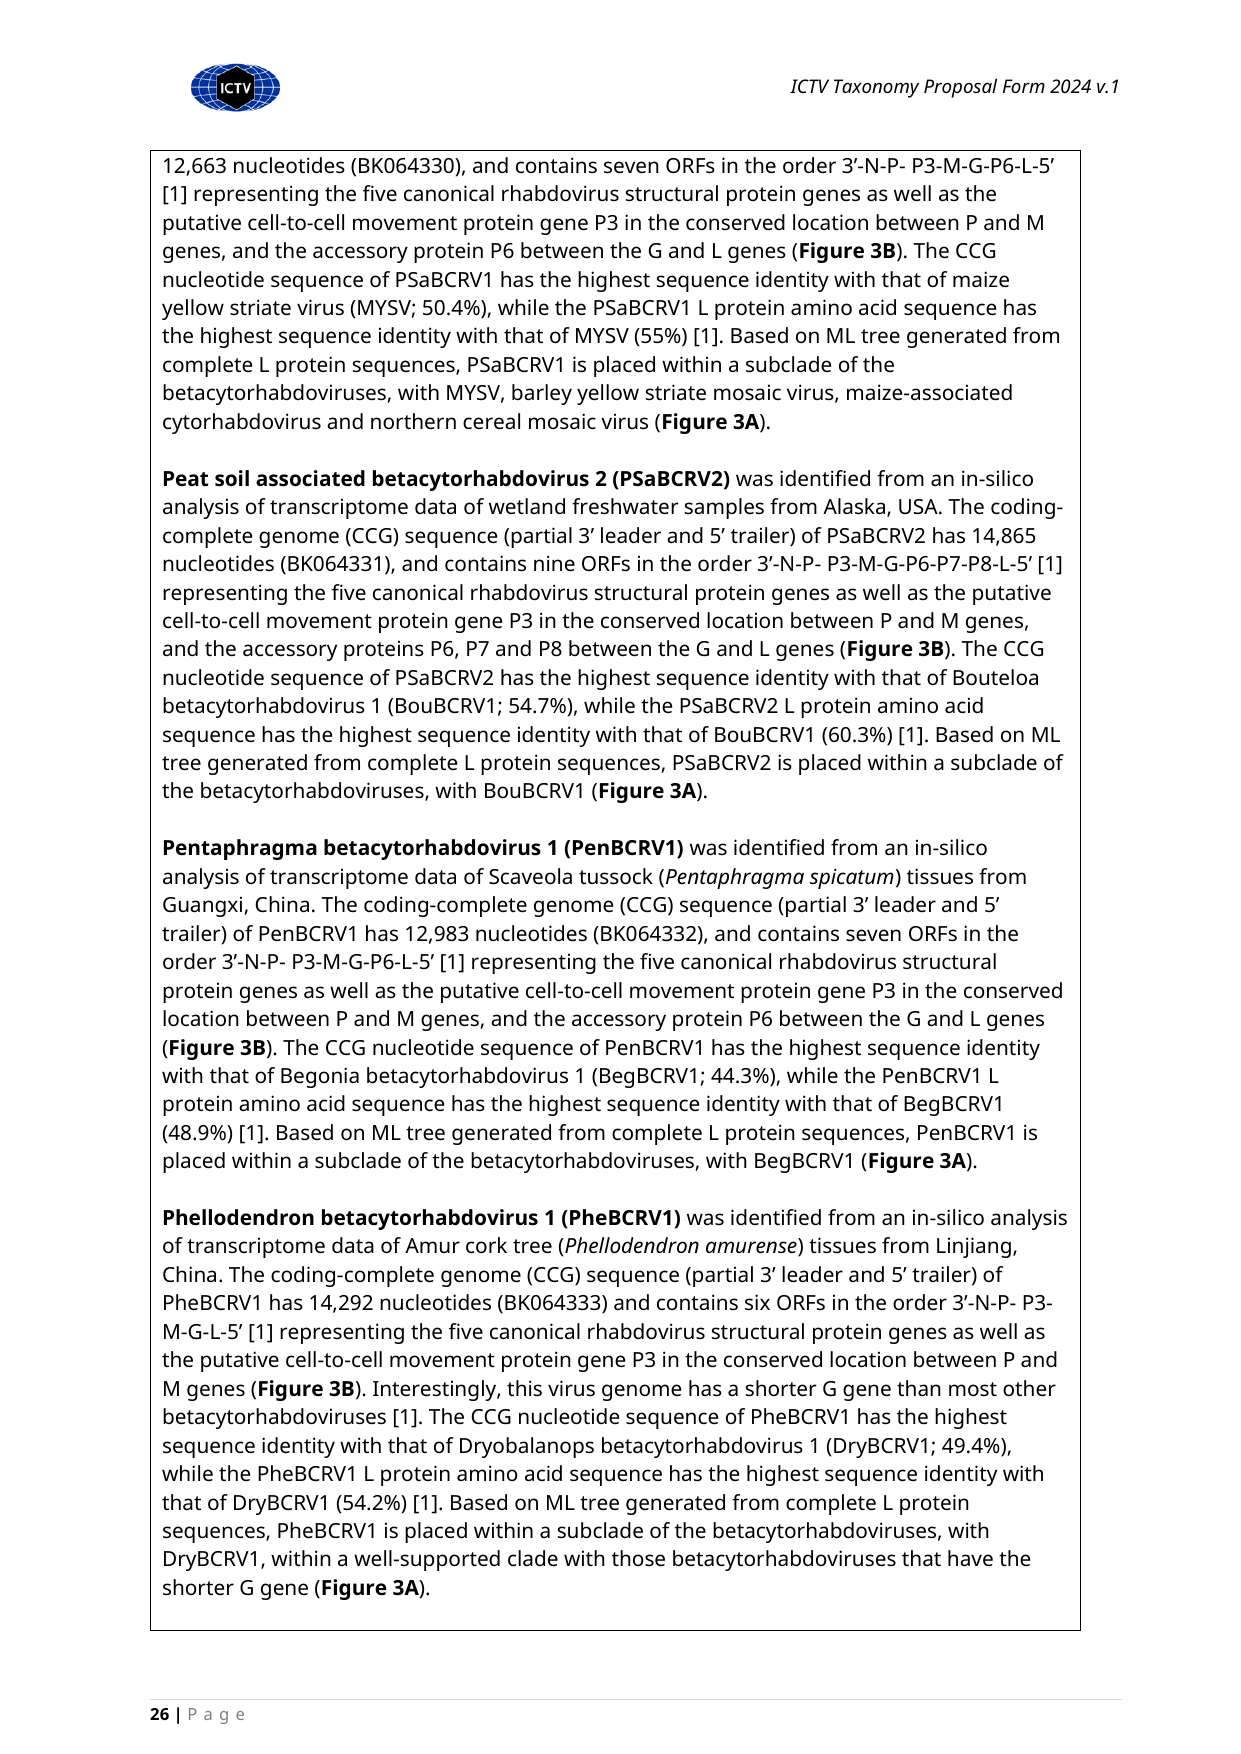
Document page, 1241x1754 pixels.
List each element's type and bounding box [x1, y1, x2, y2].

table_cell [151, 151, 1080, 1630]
picture [190, 56, 282, 113]
